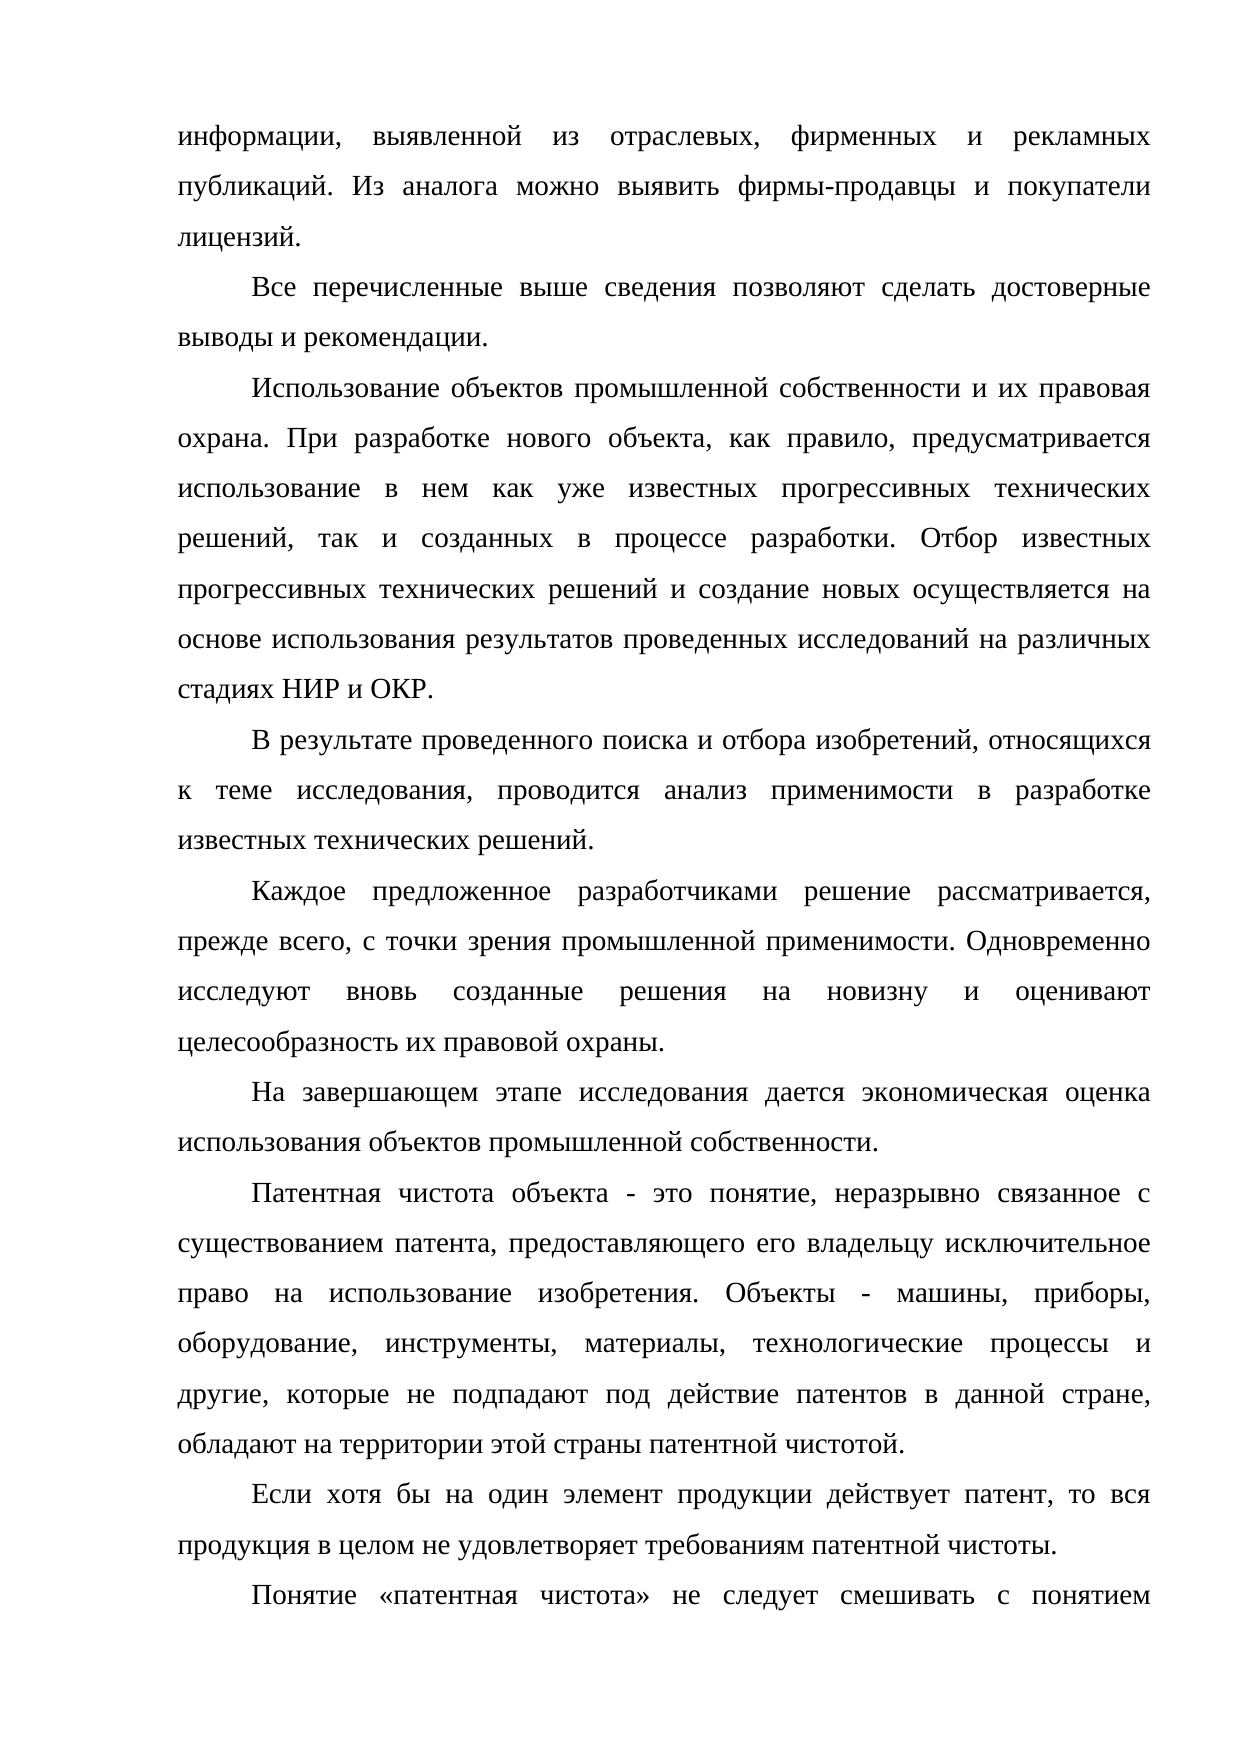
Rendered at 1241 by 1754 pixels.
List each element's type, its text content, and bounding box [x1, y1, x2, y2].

text Патентная чистота объекта - это понятие, неразрывно связанное с существованием патента, предоставляющего его владельцу исключительное право на использование изобретения. Объекты - машины, приборы, оборудование, инструменты, материалы, технологические процессы и другие, которые не подпадают под действие патентов в данной стране, обладают на территории этой страны патентной чистотой. [177, 1175, 1152, 1460]
text Каждое предложенное разработчиками решение рассматривается, прежде всего, с точки зрения промышленной применимости. Одновременно исследуют вновь созданные решения на новизну и оценивают целесообразность их правовой охраны. [177, 873, 1152, 1057]
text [177, 118, 1152, 252]
text Использование объектов промышленной собственности и их правовая охрана. При разработке нового объекта, как правило, предусматривается использование в нем как уже известных прогрессивных технических решений, так и созданных в процессе разработки. Отбор известных прогрессивных технических решений и создание новых осуществляется на основе использования результатов проведенных исследований на различных стадиях НИР и ОКР. [177, 370, 1152, 705]
text Если хотя бы на один элемент продукции действует патент, то вся продукция в целом не удовлетворяет требованиям патентной чистоты. [177, 1477, 1152, 1560]
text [177, 1577, 1152, 1611]
text Все перечисленные выше сведения позволяют сделать достоверные выводы и рекомендации. [177, 269, 1152, 353]
text В результате проведенного поиска и отбора изобретений, относящихся к теме исследования, проводится анализ применимости в разработке известных технических решений. [177, 722, 1152, 856]
text На завершающем этапе исследования дается экономическая оценка использования объектов промышленной собственности. [177, 1074, 1152, 1158]
